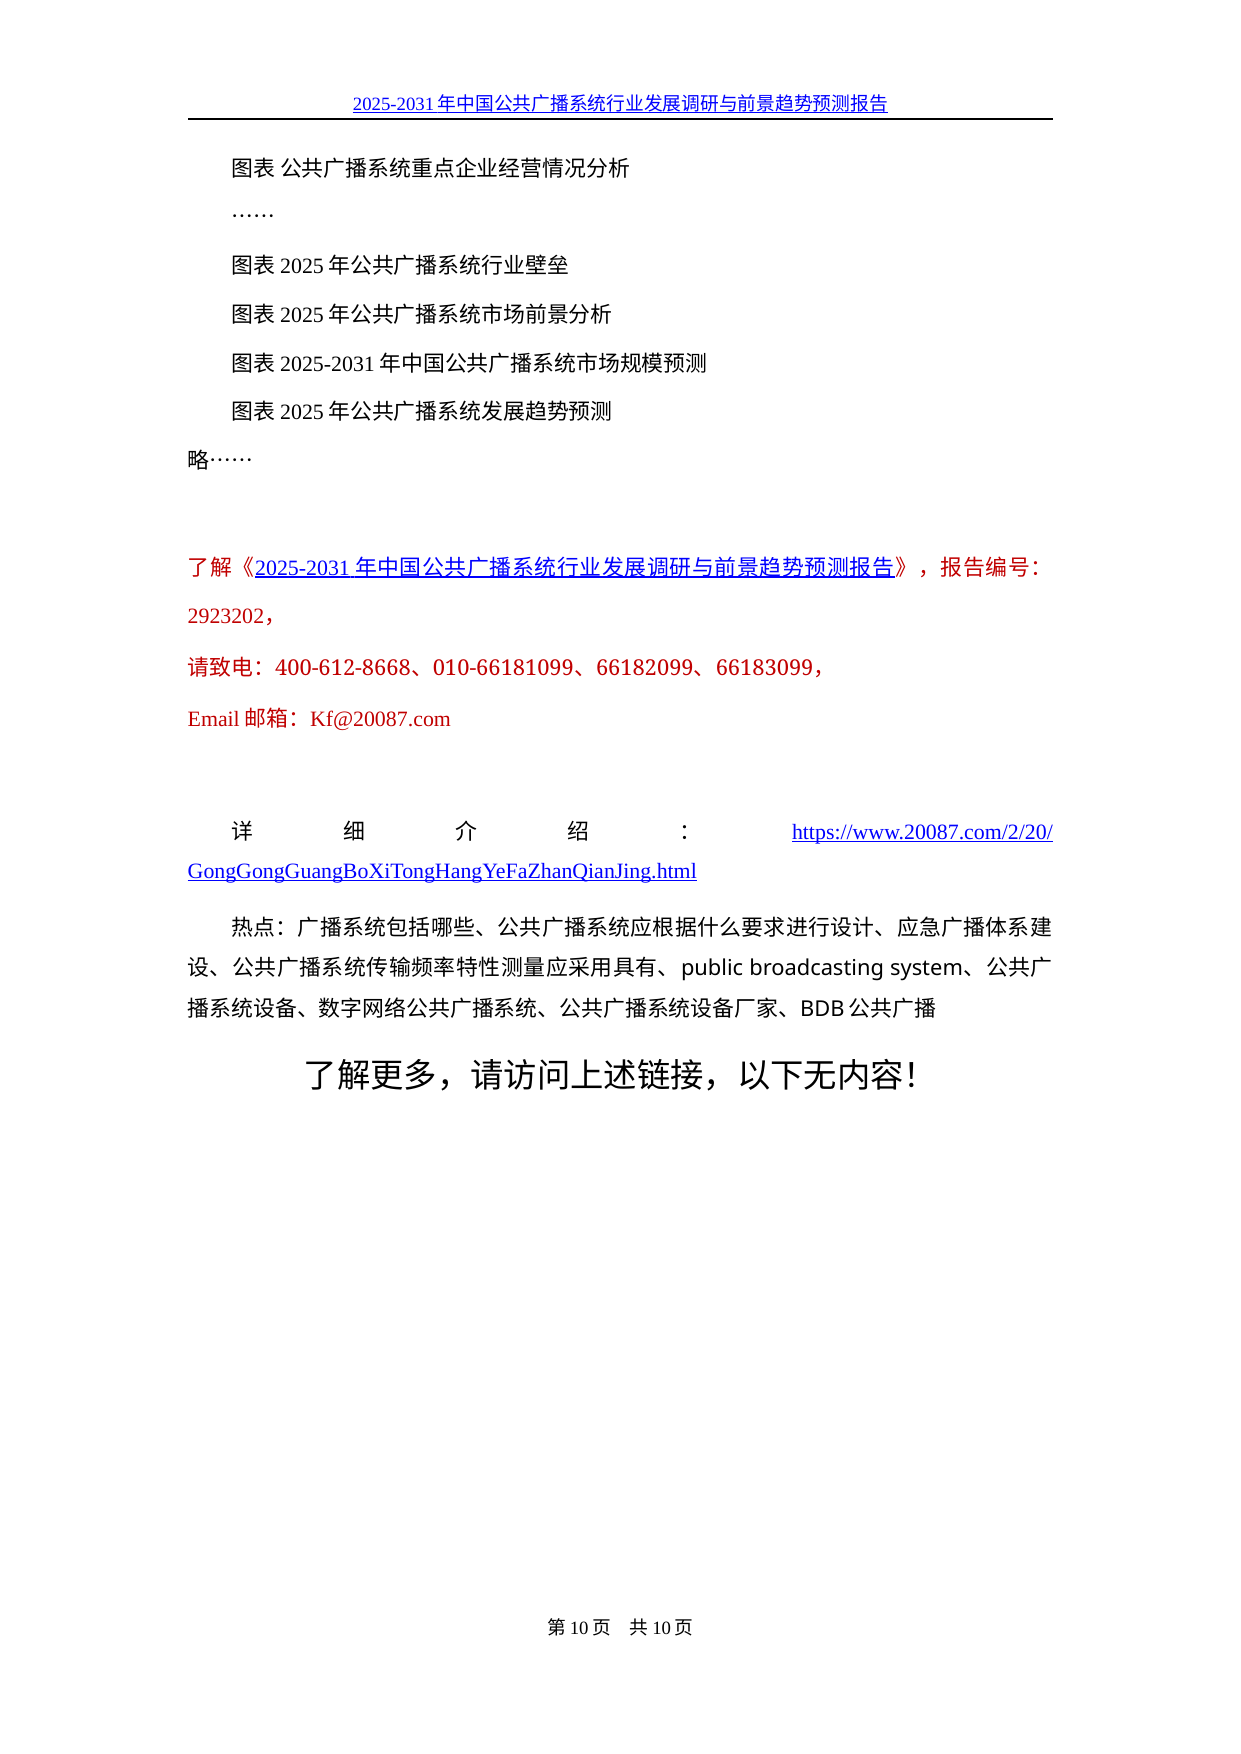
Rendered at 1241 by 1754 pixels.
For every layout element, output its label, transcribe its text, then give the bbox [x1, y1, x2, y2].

text 请致电：400-612-8668、010-66181099、66182099、66183099， [187, 649, 1053, 682]
text Email邮箱：Kf@20087.com [187, 701, 1053, 733]
title 了解更多，请访问上述链接，以下无内容！ [187, 1041, 1053, 1106]
text 热点：广播系统包括哪些、公共广播系统应根据什么要求进行设计、应急广播体系建设、公共广播系统传输频率特性测量应采用具有、public broadcasting system、公共广播系统设备、数字网络公共广播系统、公共广播系统设备厂家、BDB公共广播 [187, 909, 1053, 1023]
text 详细介绍：https://www.20087.com/2/20/GongGongGuangBoXiTongHangYeFaZhanQianJing.html [187, 814, 1053, 887]
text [187, 150, 1053, 475]
text 了解《2025-2031年中国公共广播系统行业发展调研与前景趋势预测报告》，报告编号：2923202， [187, 549, 1053, 630]
